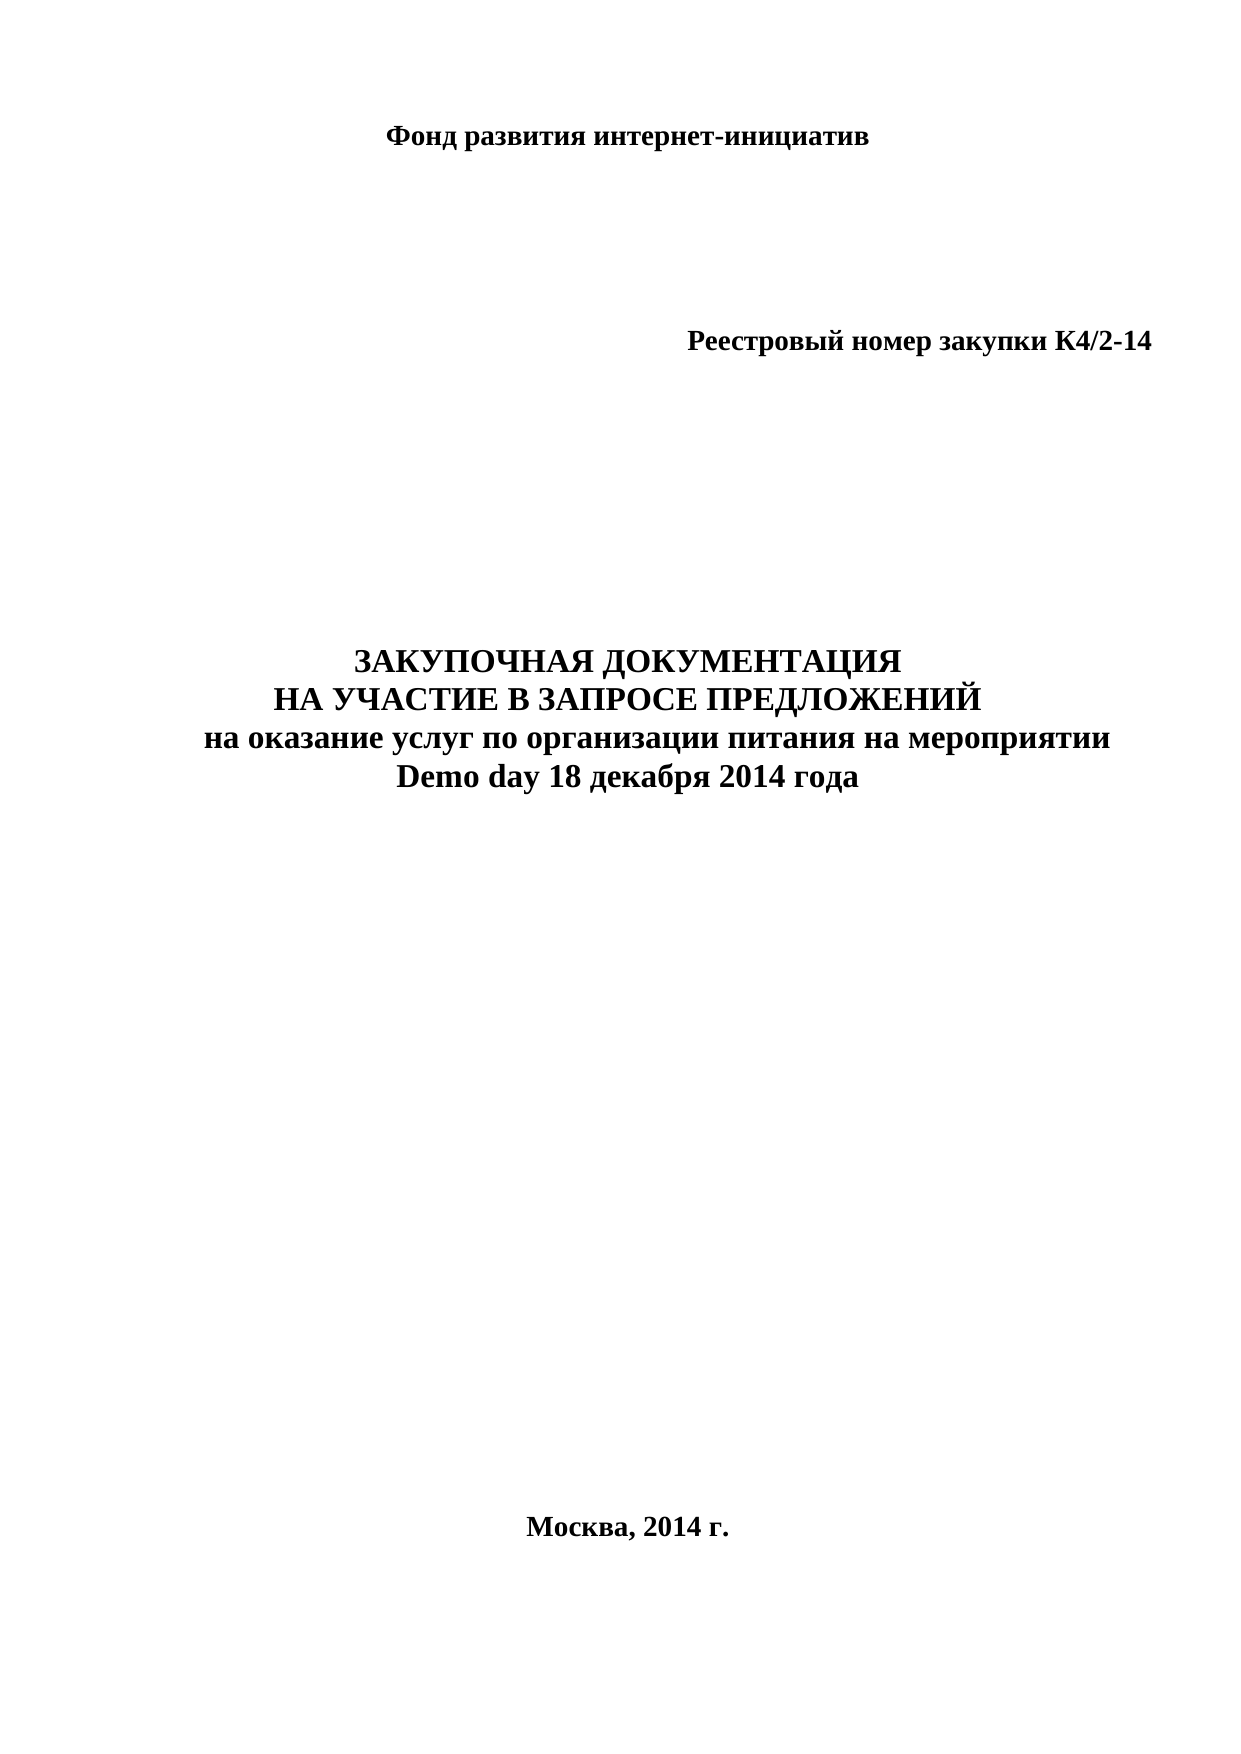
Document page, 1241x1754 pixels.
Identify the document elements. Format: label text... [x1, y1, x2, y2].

text ЗАКУПОЧНАЯ ДОКУМЕНТАЦИЯ [103, 641, 1152, 679]
text Москва, 2014 г. [103, 1509, 1152, 1542]
text НА УЧАСТИЕ В ЗАПРОСЕ ПРЕДЛОЖЕНИЙ [103, 679, 1152, 717]
text Реестровый номер закупки К4/2-14 [103, 323, 1152, 357]
text на оказание услуг по организации питания на мероприятии Demo day 18 декабря 2014 года [103, 717, 1152, 794]
text Фонд развития интернет-инициатив [103, 118, 1152, 152]
